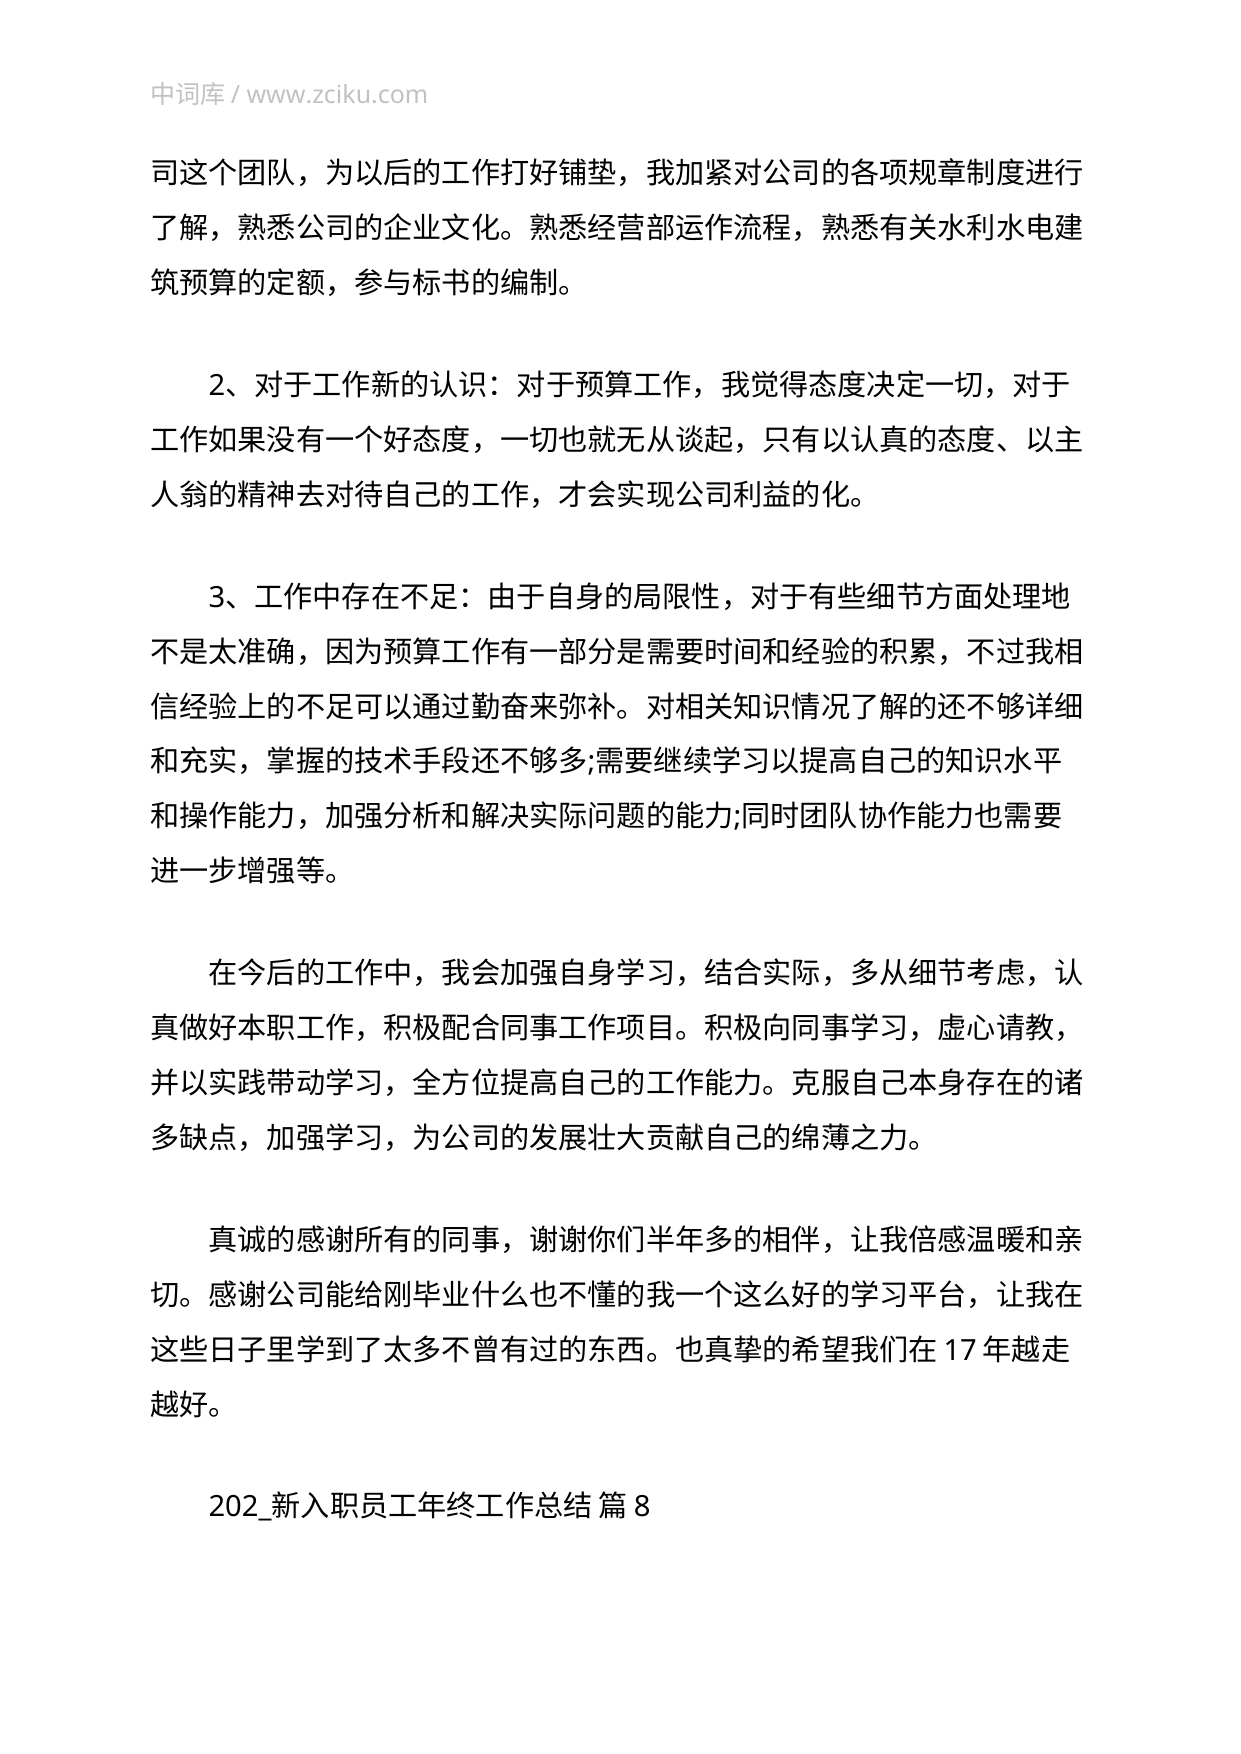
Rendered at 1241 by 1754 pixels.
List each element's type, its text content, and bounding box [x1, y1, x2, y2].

text 3、工作中存在不足：由于自身的局限性，对于有些细节方面处理地不是太准确，因为预算工作有一部分是需要时间和经验的积累，不过我相信经验上的不足可以通过勤奋来弥补。对相关知识情况了解的还不够详细和充实，掌握的技术手段还不够多;需要继续学习以提高自己的知识水平和操作能力，加强分析和解决实际问题的能力;同时团队协作能力也需要进一步增强等。 [150, 573, 1090, 890]
text 202_新入职员工年终工作总结 篇8 [150, 1483, 1090, 1525]
text 在今后的工作中，我会加强自身学习，结合实际，多从细节考虑，认真做好本职工作，积极配合同事工作项目。积极向同事学习，虚心请教，并以实践带动学习，全方位提高自己的工作能力。克服自己本身存在的诸多缺点，加强学习，为公司的发展壮大贡献自己的绵薄之力。 [150, 950, 1090, 1157]
text 真诚的感谢所有的同事，谢谢你们半年多的相伴，让我倍感温暖和亲切。感谢公司能给刚毕业什么也不懂的我一个这么好的学习平台，让我在这些日子里学到了太多不曾有过的东西。也真挚的希望我们在17年越走越好。 [150, 1216, 1090, 1423]
text 2、对于工作新的认识：对于预算工作，我觉得态度决定一切，对于工作如果没有一个好态度，一切也就无从谈起，只有以认真的态度、以主人翁的精神去对待自己的工作，才会实现公司利益的化。 [150, 362, 1090, 514]
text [150, 150, 1090, 302]
